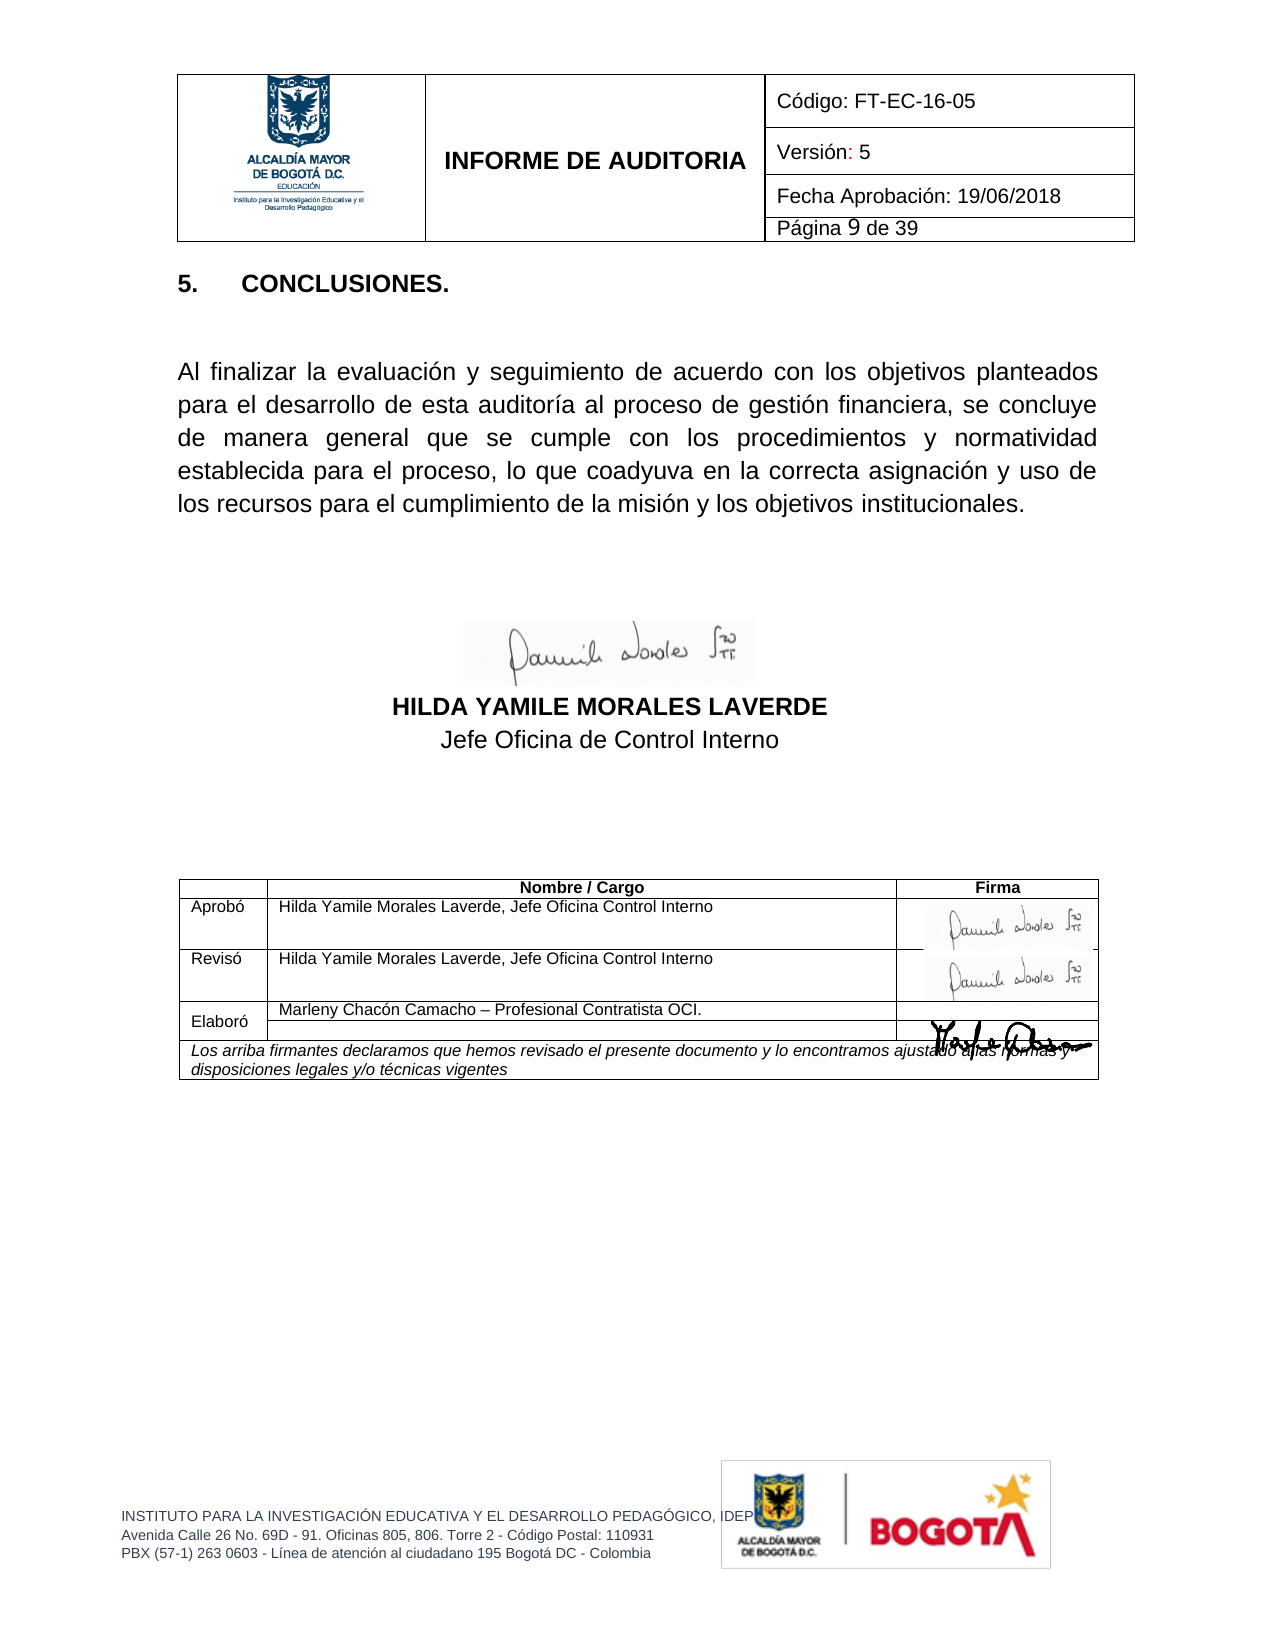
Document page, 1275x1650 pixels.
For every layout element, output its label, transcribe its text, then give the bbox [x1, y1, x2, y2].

text HILDA YAMILE MORALES LAVERDE [121, 692, 1099, 720]
picture [462, 621, 757, 686]
table_cell [897, 899, 1098, 949]
text Jefe Oficina de Control Interno [121, 725, 1099, 753]
table_cell Elaboró [180, 1002, 267, 1039]
table_header [180, 880, 267, 898]
table_header Firma [897, 880, 1098, 898]
text Al finalizar la evaluación y seguimiento de acuerdo con los objetivos planteados para el desarrollo de esta auditoría al proceso de gestión financiera, se concluye de manera general que se cumple con los procedimientos y normatividad establecida para el proceso, lo que coadyuva en la correcta asignación y uso de los recursos para el cumplimiento de la misión y los objetivos institucionales. [177, 357, 1099, 518]
table_cell Revisó [180, 950, 267, 1001]
picture [923, 905, 1094, 950]
table_cell Marleny Chacón Camacho – Profesional Contratista OCI. [268, 1002, 896, 1020]
table_cell Hilda Yamile Morales Laverde, Jefe Oficina Control Interno [268, 899, 896, 949]
table_cell Hilda Yamile Morales Laverde, Jefe Oficina Control Interno [268, 950, 896, 1001]
table_header Nombre / Cargo [268, 880, 896, 898]
table_cell [897, 950, 1098, 1001]
table_cell Los arriba firmantes declaramos que hemos revisado el presente documento y lo encontramos ajustado a las normas y disposiciones legales y/o técnicas vigentes [180, 1041, 1098, 1079]
picture [706, 1454, 1071, 1578]
table_cell [897, 1002, 1098, 1020]
table_cell [268, 1021, 896, 1039]
picture [923, 957, 1094, 1001]
table_cell [897, 1021, 1098, 1039]
table_cell Aprobó [180, 899, 267, 949]
picture [233, 75, 364, 211]
subtitle CONCLUSIONES. [177, 269, 1242, 297]
